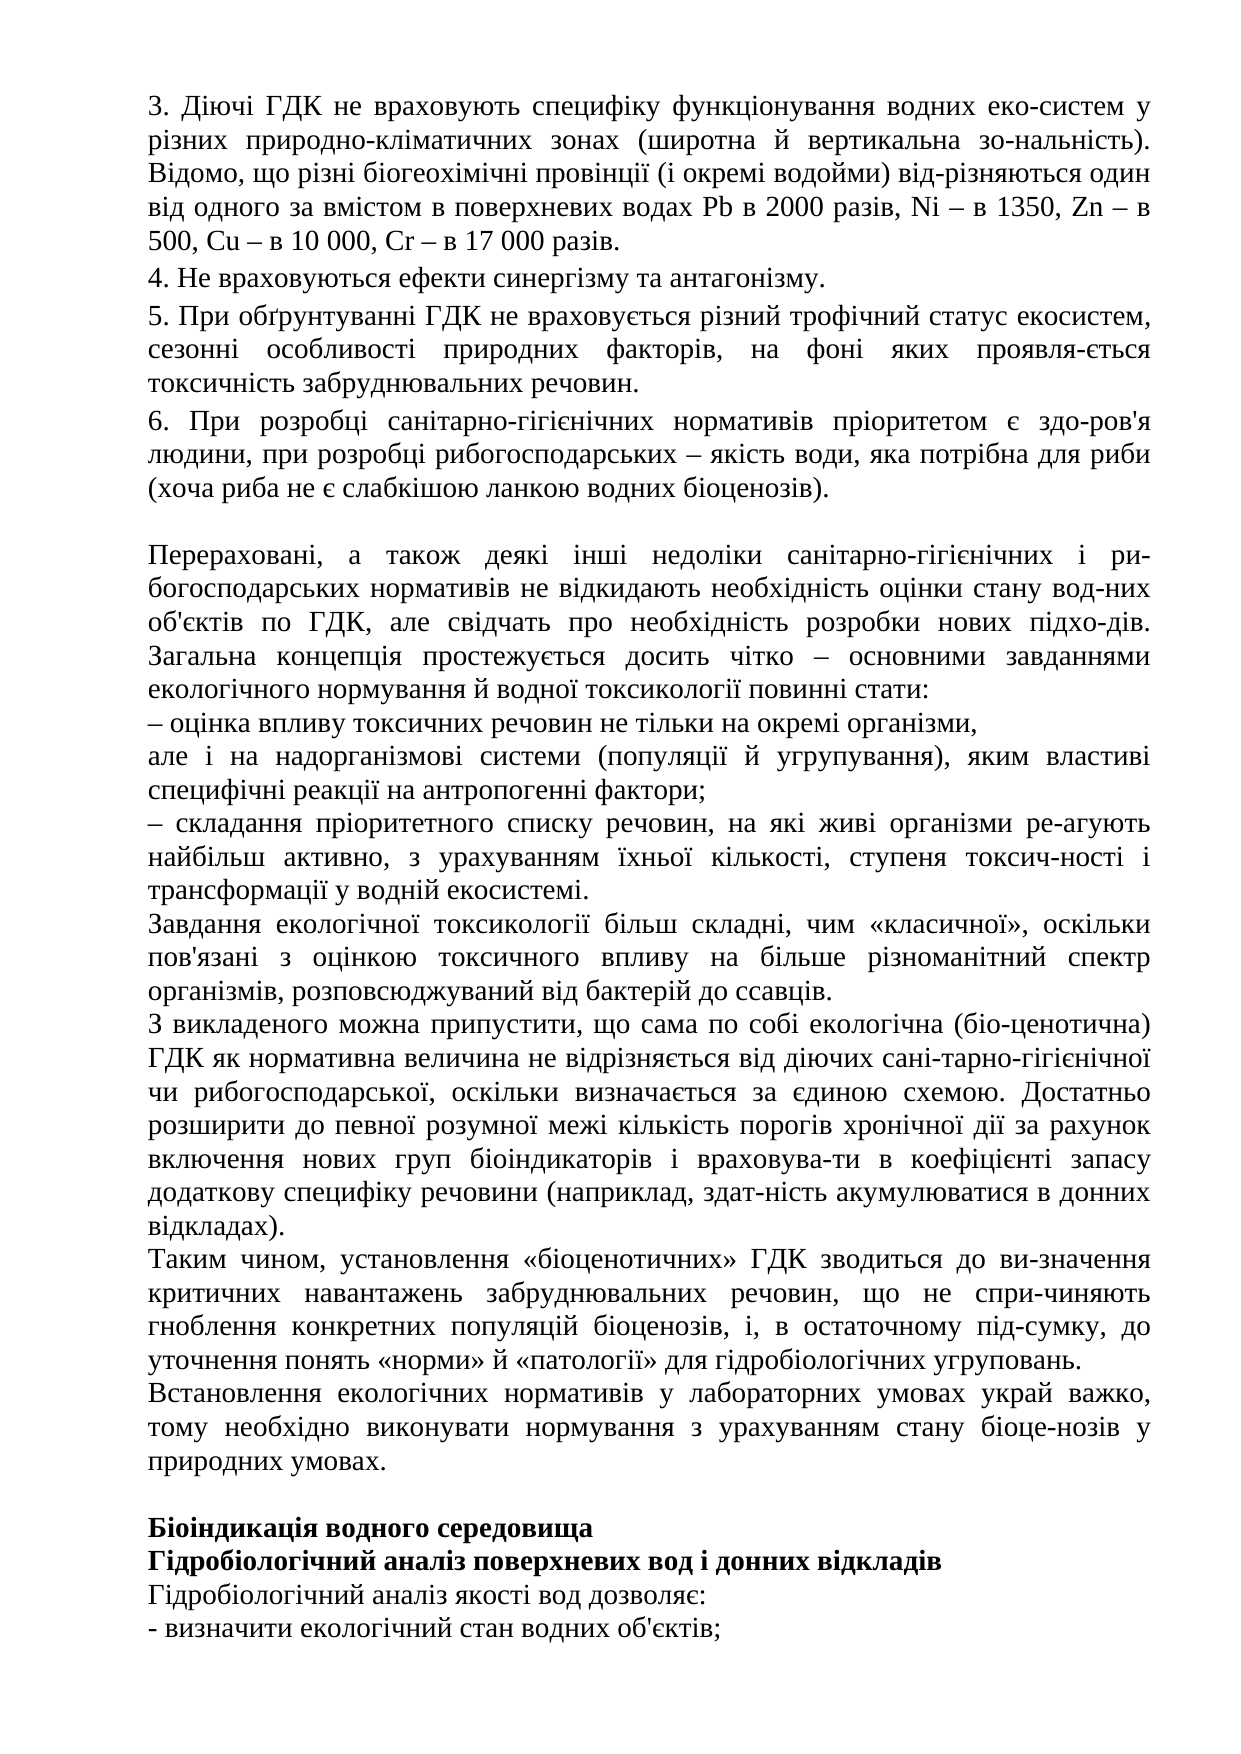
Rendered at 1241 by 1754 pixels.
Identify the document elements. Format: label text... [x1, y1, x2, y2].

text 5. При обґрунтуванні ГДК не враховується різний трофічний статус екосистем, сезонні особливості природних факторів, на фоні яких проявля-ється токсичність забруднювальних речовин. [148, 298, 1152, 399]
text - визначити екологічний стан водних об'єктів; [148, 1610, 1152, 1644]
text Гідробіологічний аналіз якості вод дозволяє: [148, 1577, 1152, 1610]
text Гідробіологічний аналіз поверхневих вод і донних відкладів [148, 1543, 1152, 1577]
text але і на надорганізмові системи (популяції й угрупування), яким властиві специфічні реакції на антропогенні фактори; [148, 738, 1152, 805]
text 6. При розробці санітарно-гігієнічних нормативів пріоритетом є здо-ров'я людини, при розробці рибогосподарських – якість води, яка потрібна для риби (хоча риба не є слабкішою ланкою водних біоценозів). [148, 403, 1152, 503]
text Біоіндикація водного середовища [148, 1510, 1152, 1543]
text Таким чином, установлення «біоценотичних» ГДК зводиться до ви-значення критичних навантажень забруднювальних речовин, що не спри-чиняють гноблення конкретних популяцій біоценозів, і, в остаточному під-сумку, до уточнення понять «норми» й «патології» для гідробіологічних угруповань. [148, 1241, 1152, 1376]
text – складання пріоритетного списку речовин, на які живі організми ре-агують найбільш активно, з урахуванням їхньої кількості, ступеня токсич-ності і трансформації у водній екосистемі. [148, 805, 1152, 906]
text – оцінка впливу токсичних речовин не тільки на окремі організми, [148, 705, 1152, 738]
text Перераховані, а також деякі інші недоліки санітарно-гігієнічних і ри-богосподарських нормативів не відкидають необхідність оцінки стану вод-них об'єктів по ГДК, але свідчать про необхідність розробки нових підхо-дів. Загальна концепція простежується досить чітко – основними завданнями екологічного нормування й водної токсикології повинні стати: [148, 537, 1152, 705]
text Завдання екологічної токсикології більш складні, чим «класичної», оскільки пов'язані з оцінкою токсичного впливу на більше різноманітний спектр організмів, розповсюджуваний від бактерій до ссавців. [148, 906, 1152, 1007]
text З викладеного можна припустити, що сама по собі екологічна (біо-ценотична) ГДК як нормативна величина не відрізняється від діючих сані-тарно-гігієнічної чи рибогосподарської, оскільки визначається за єдиною схемою. Достатньо розширити до певної розумної межі кількість порогів хронічної дії за рахунок включення нових груп біоіндикаторів і враховува-ти в коефіцієнті запасу додаткову специфіку речовини (наприклад, здат-ність акумулюватися в донних відкладах). [148, 1007, 1152, 1241]
text 4. Не враховуються ефекти синергізму та антагонізму. [148, 260, 1152, 294]
text Встановлення екологічних нормативів у лабораторних умовах украй важко, тому необхідно виконувати нормування з урахуванням стану біоце-нозів у природних умовах. [148, 1376, 1152, 1476]
text 3. Діючі ГДК не враховують специфіку функціонування водних еко-систем у різних природно-кліматичних зонах (широтна й вертикальна зо-нальність). Відомо, що різні біогеохімічні провінції (і окремі водойми) від-різняються один від одного за вмістом в поверхневих водах Рb в 2000 разів, Ni – в 1350, Zn – в 500, Сu – в 10 000, Cr – в 17 000 разів. [148, 88, 1152, 256]
